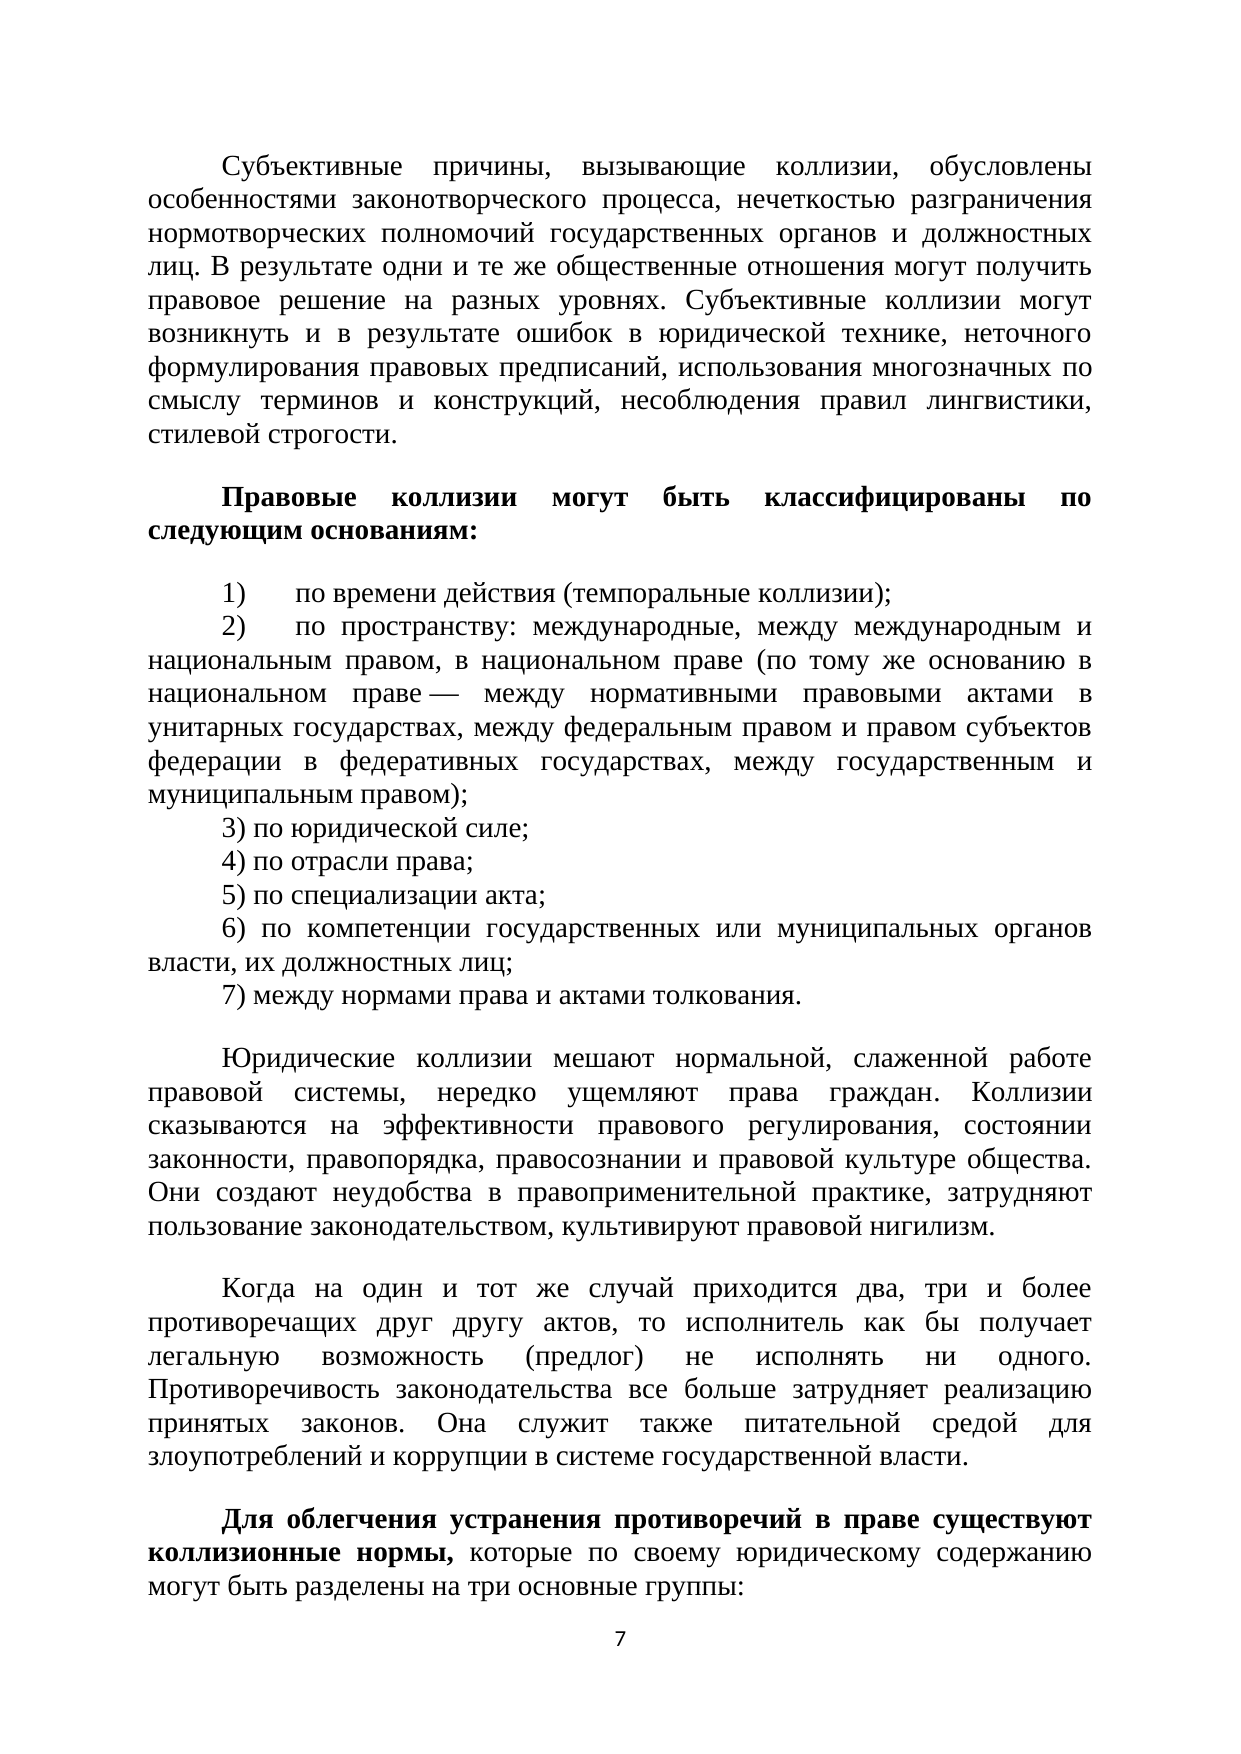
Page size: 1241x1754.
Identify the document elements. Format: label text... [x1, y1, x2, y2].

text Когда на один и тот же случай приходится два, три и более противоречащих друг другу актов, то исполнитель как бы получает легальную возможность (предлог) не исполнять ни одного. Противоречивость законодательства все больше затрудняет реализацию принятых законов. Она служит также питательной средой для злоупотреблений и коррупции в системе государственной власти. [148, 1271, 1093, 1472]
list по времени действия (темпоральные коллизии); [148, 575, 1093, 608]
text Правовые коллизии могут быть классифицированы по следующим основаниям: [148, 479, 1093, 546]
text 4) по отрасли права; [148, 843, 1093, 877]
text Для облегчения устранения противоречий в праве существуют коллизионные нормы, которые по своему юридическому содержанию могут быть разделены на три основные группы: [148, 1501, 1093, 1602]
text 5) по специализации акта; [148, 877, 1093, 910]
list по пространству: международные, между международным и национальным правом, в национальном праве (по тому же основанию в национальном праве — между нормативными правовыми актами в унитарных государствах, между федеральным правом и правом субъектов федерации в федеративных государствах, между государственным и муниципальным правом); [148, 608, 1093, 810]
list 7) между нормами права и актами толкования. [148, 977, 1093, 1011]
text Юридические коллизии мешают нормальной, слаженной работе правовой системы, нередко ущемляют права граждан. Коллизии сказываются на эффективности правового регулирования, состоянии законности, правопорядка, правосознании и правовой культуре общества. Они создают неудобства в правоприменительной практике, затрудняют пользование законодательством, культивируют правовой нигилизм. [148, 1040, 1093, 1241]
text Субъективные причины, вызывающие коллизии, обусловлены особенностями законотворческого процесса, нечеткостью разграничения нормотворческих полномочий государственных органов и должностных лиц. В результате одни и те же общественные отношения могут получить правовое решение на разных уровнях. Субъективные коллизии могут возникнуть и в результате ошибок в юридической технике, неточного формулирования правовых предписаний, использования многозначных по смыслу терминов и конструкций, несоблюдения правил лингвистики, стилевой строгости. [148, 148, 1093, 449]
text 3) по юридической силе; [148, 810, 1093, 843]
text 6) по компетенции государственных или муниципальных органов власти, их должностных лиц; [148, 910, 1093, 977]
